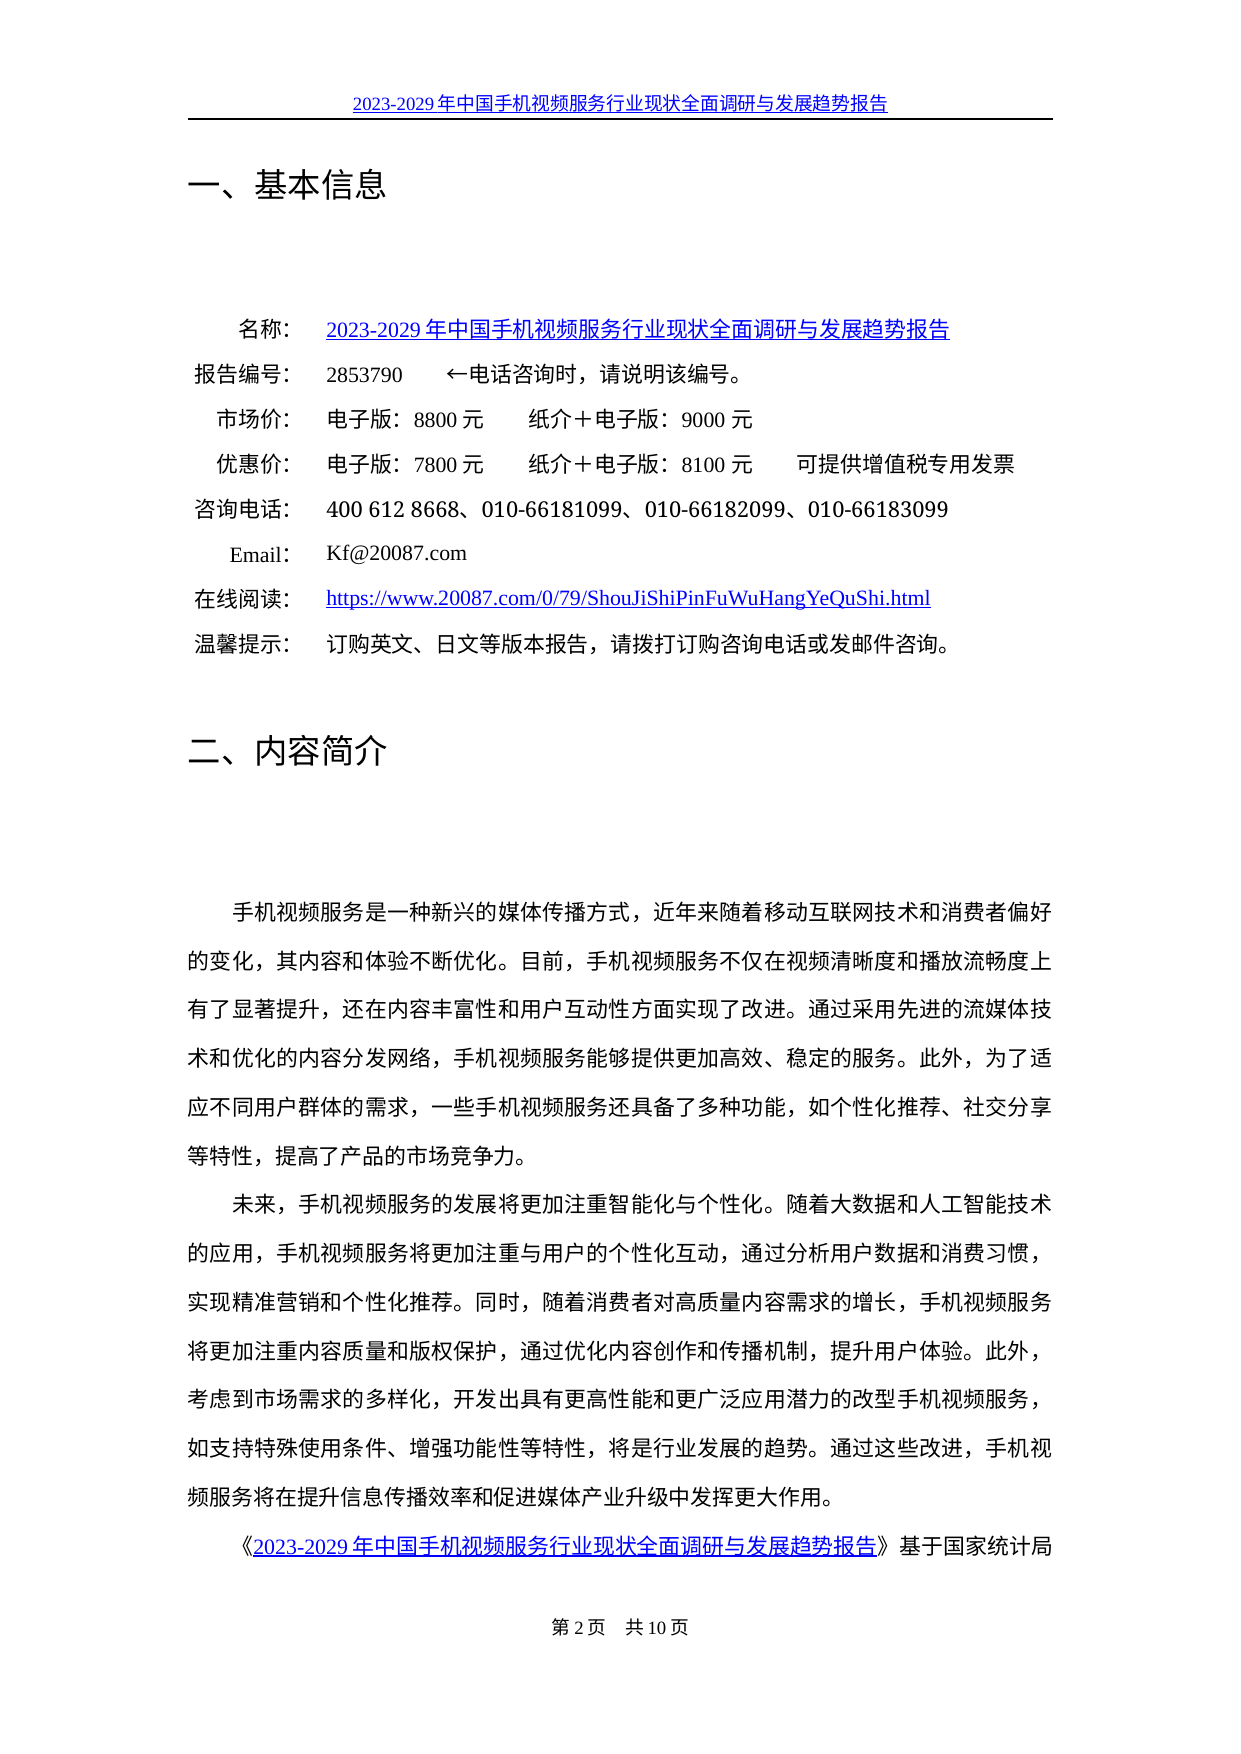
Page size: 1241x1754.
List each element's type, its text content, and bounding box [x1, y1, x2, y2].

table_cell 订购英文、日文等版本报告，请拨打订购咨询电话或发邮件咨询。 [315, 627, 1073, 672]
table_cell [315, 582, 1073, 627]
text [187, 894, 1053, 1561]
table_cell 400 612 8668、010-66181099、010-66182099、010-66183099 [315, 492, 1073, 537]
table_cell 市场价： [167, 402, 315, 447]
table_cell 咨询电话： [167, 492, 315, 537]
table_cell 电子版：7800 元 纸介＋电子版：8100 元 可提供增值税专用发票 [315, 447, 1073, 492]
table_cell 温馨提示： [167, 627, 315, 672]
title 二、内容简介 [187, 717, 1053, 782]
table_cell 报告编号： [167, 357, 315, 402]
table_cell 电子版：8800 元 纸介＋电子版：9000 元 [315, 402, 1073, 447]
table_cell Kf@20087.com [315, 537, 1073, 582]
title 一、基本信息 [187, 150, 1053, 215]
table_cell Email： [167, 537, 315, 582]
table_header 2023-2029年中国手机视频服务行业现状全面调研与发展趋势报告 [315, 312, 1073, 357]
table_cell 优惠价： [167, 447, 315, 492]
table_cell 2853790 ←电话咨询时，请说明该编号。 [315, 357, 1073, 402]
table_cell 在线阅读： [167, 582, 315, 627]
table_header 名称： [167, 312, 315, 357]
